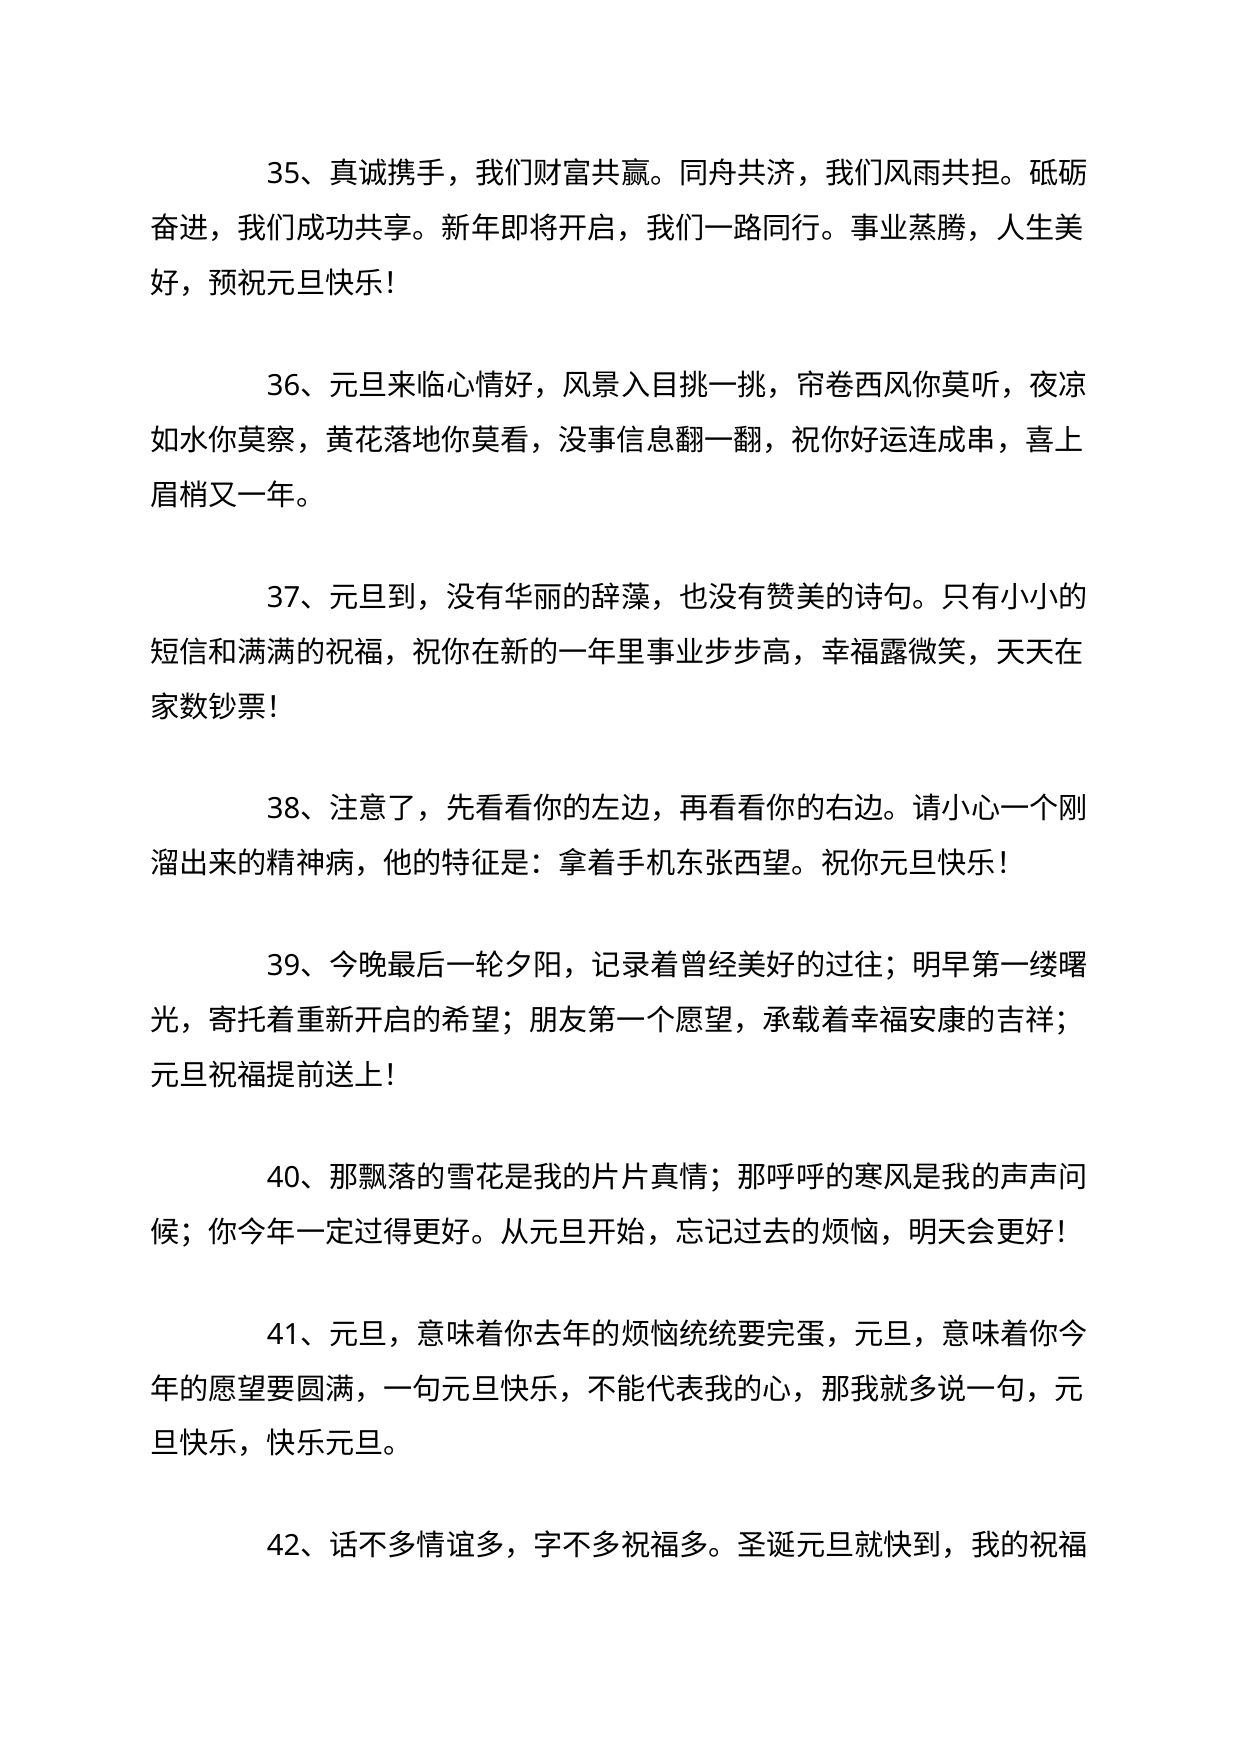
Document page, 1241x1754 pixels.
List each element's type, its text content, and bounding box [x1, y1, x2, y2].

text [150, 1522, 1090, 1564]
text 39、今晚最后一轮夕阳，记录着曾经美好的过往；明早第一缕曙光，寄托着重新开启的希望；朋友第一个愿望，承载着幸福安康的吉祥；元旦祝福提前送上！ [150, 942, 1090, 1094]
text 36、元旦来临心情好，风景入目挑一挑，帘卷西风你莫听，夜凉如水你莫察，黄花落地你莫看，没事信息翻一翻，祝你好运连成串，喜上眉梢又一年。 [150, 362, 1090, 514]
text 41、元旦，意味着你去年的烦恼统统要完蛋，元旦，意味着你今年的愿望要圆满，一句元旦快乐，不能代表我的心，那我就多说一句，元旦快乐，快乐元旦。 [150, 1310, 1090, 1462]
text 40、那飘落的雪花是我的片片真情；那呼呼的寒风是我的声声问候；你今年一定过得更好。从元旦开始，忘记过去的烦恼，明天会更好！ [150, 1153, 1090, 1251]
text 35、真诚携手，我们财富共赢。同舟共济，我们风雨共担。砥砺奋进，我们成功共享。新年即将开启，我们一路同行。事业蒸腾，人生美好，预祝元旦快乐！ [150, 150, 1090, 302]
text 37、元旦到，没有华丽的辞藻，也没有赞美的诗句。只有小小的短信和满满的祝福，祝你在新的一年里事业步步高，幸福露微笑，天天在家数钞票！ [150, 573, 1090, 726]
text 38、注意了，先看看你的左边，再看看你的右边。请小心一个刚溜出来的精神病，他的特征是：拿着手机东张西望。祝你元旦快乐！ [150, 785, 1090, 882]
